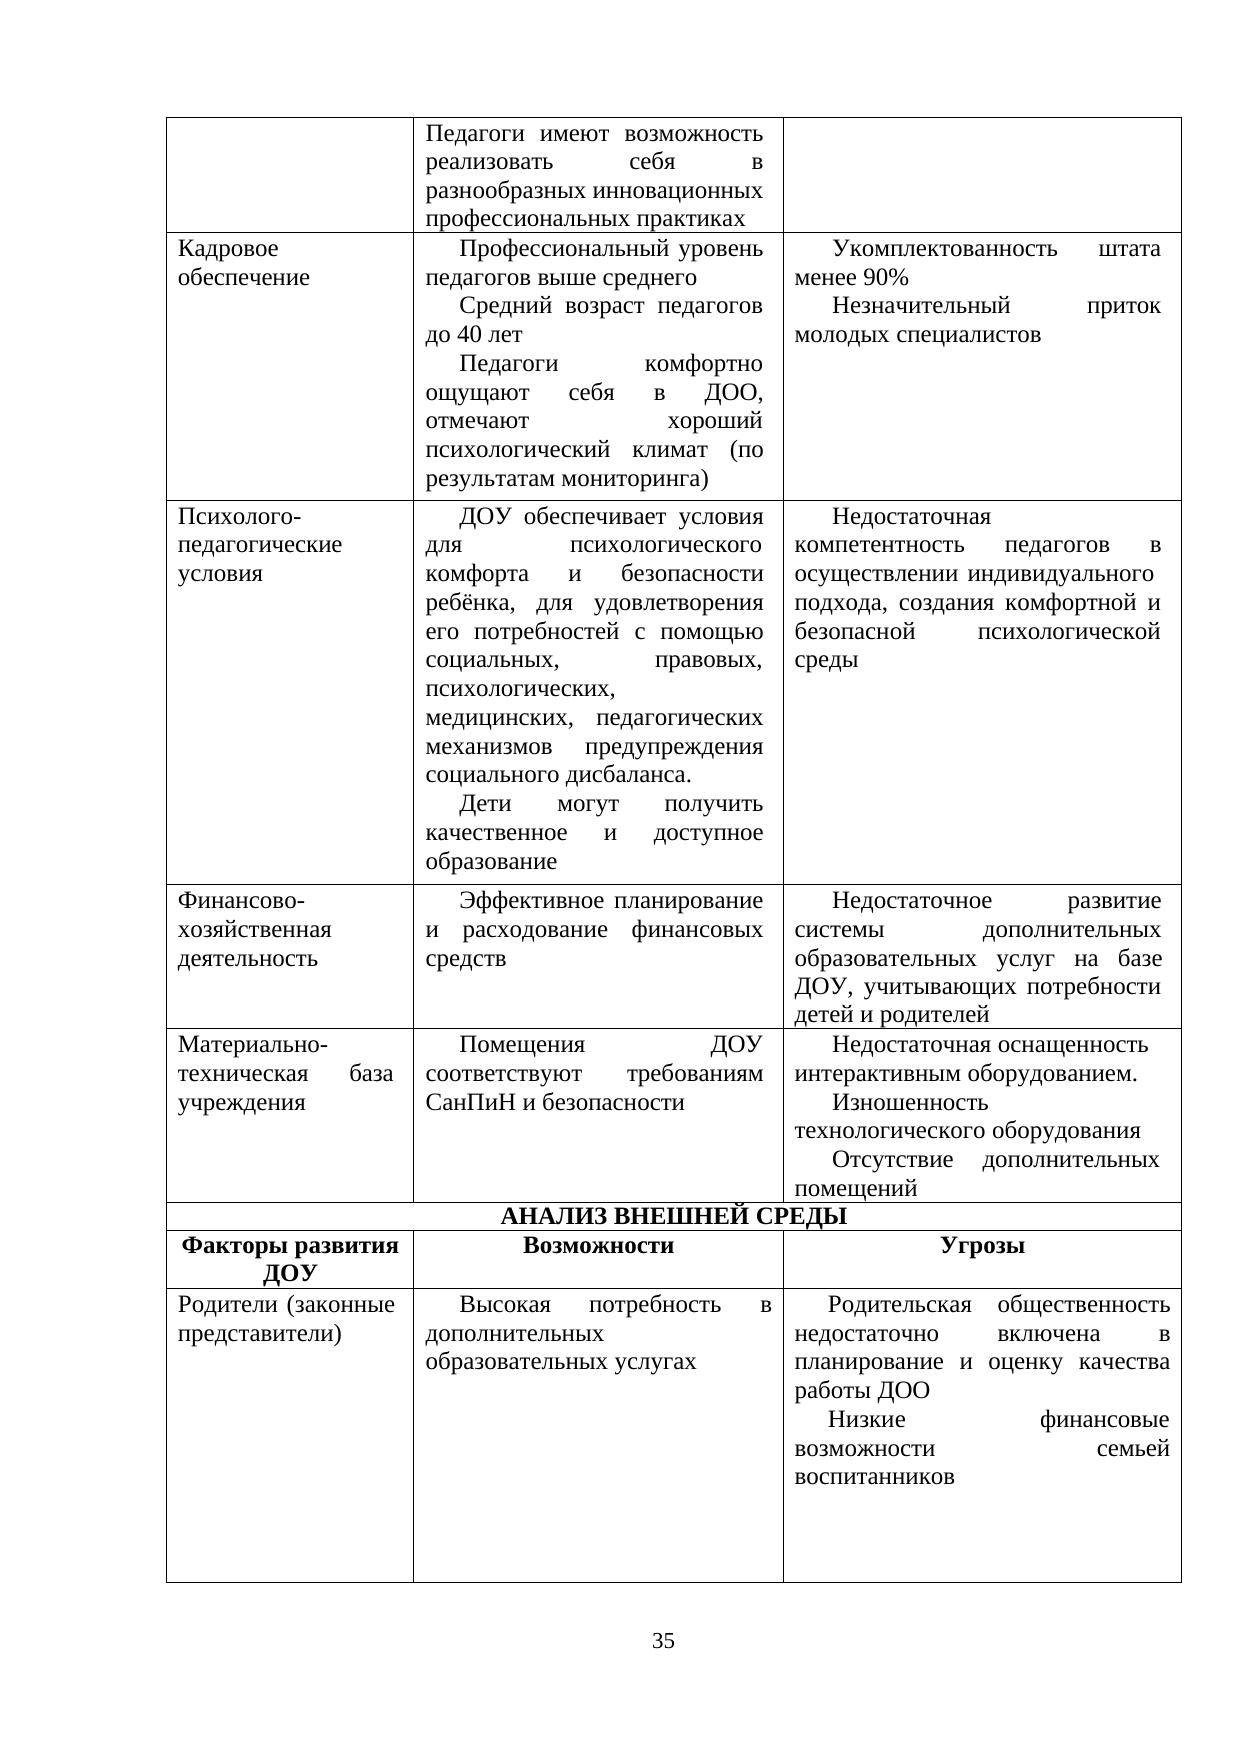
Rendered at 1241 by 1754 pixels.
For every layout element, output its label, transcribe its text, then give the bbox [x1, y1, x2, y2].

table_cell Угрозы [784, 1231, 1181, 1288]
table_cell Помещения ДОУ соответствуют требованиям СанПиН и безопасности [414, 1029, 783, 1202]
table_cell АНАЛИЗ ВНЕШНЕЙ СРЕДЫ [167, 1203, 1181, 1230]
table_cell Финансово- хозяйственная деятельность [167, 885, 413, 1028]
table_cell Профессиональный уровень педагогов выше среднего Средний возраст педагогов до 40 лет Педагоги комфортно ощущают себя в ДОО, отмечают хороший психологический климат (по результатам мониторинга) [414, 233, 783, 500]
table_cell Факторы развития ДОУ [167, 1231, 413, 1288]
table_cell ДОУ обеспечивает условия для психологического комфорта и безопасности ребёнка, для удовлетворения его потребностей с помощью социальных, правовых, психологических, медицинских, педагогических механизмов предупреждения социального дисбаланса. Дети могут получить качественное и доступное образование [414, 501, 783, 884]
table_cell Родительская общественность недостаточно включена в планирование и оценку качества работы ДОО Низкие финансовые возможности семьей воспитанников [784, 1289, 1181, 1582]
table_header [784, 118, 1181, 232]
table_cell Эффективное планирование и расходование финансовых средств [414, 885, 783, 1028]
table_cell Психолого- педагогические условия [167, 501, 413, 884]
table_cell Недостаточная оснащенность интерактивным оборудованием. Изношенность технологического оборудования Отсутствие дополнительных помещений [784, 1029, 1181, 1202]
table_cell Родители (законные представители) [167, 1289, 413, 1582]
table_cell Возможности [414, 1231, 783, 1288]
table_header Педагоги имеют возможность реализовать себя в разнообразных инновационных профессиональных практиках [414, 118, 783, 232]
table_cell Материально- техническая база учреждения [167, 1029, 413, 1202]
table_cell Кадровое обеспечение [167, 233, 413, 500]
table_cell Высокая потребность в дополнительных образовательных услугах [414, 1289, 783, 1582]
table_cell Недостаточная компетентность педагогов в осуществлении индивидуального подхода, создания комфортной и безопасной психологической среды [784, 501, 1181, 884]
table_header [167, 118, 413, 232]
table_cell Недостаточное развитие системы дополнительных образовательных услуг на базе ДОУ, учитывающих потребности детей и родителей [784, 885, 1181, 1028]
table_cell Укомплектованность штата менее 90% Незначительный приток молодых специалистов [784, 233, 1181, 500]
